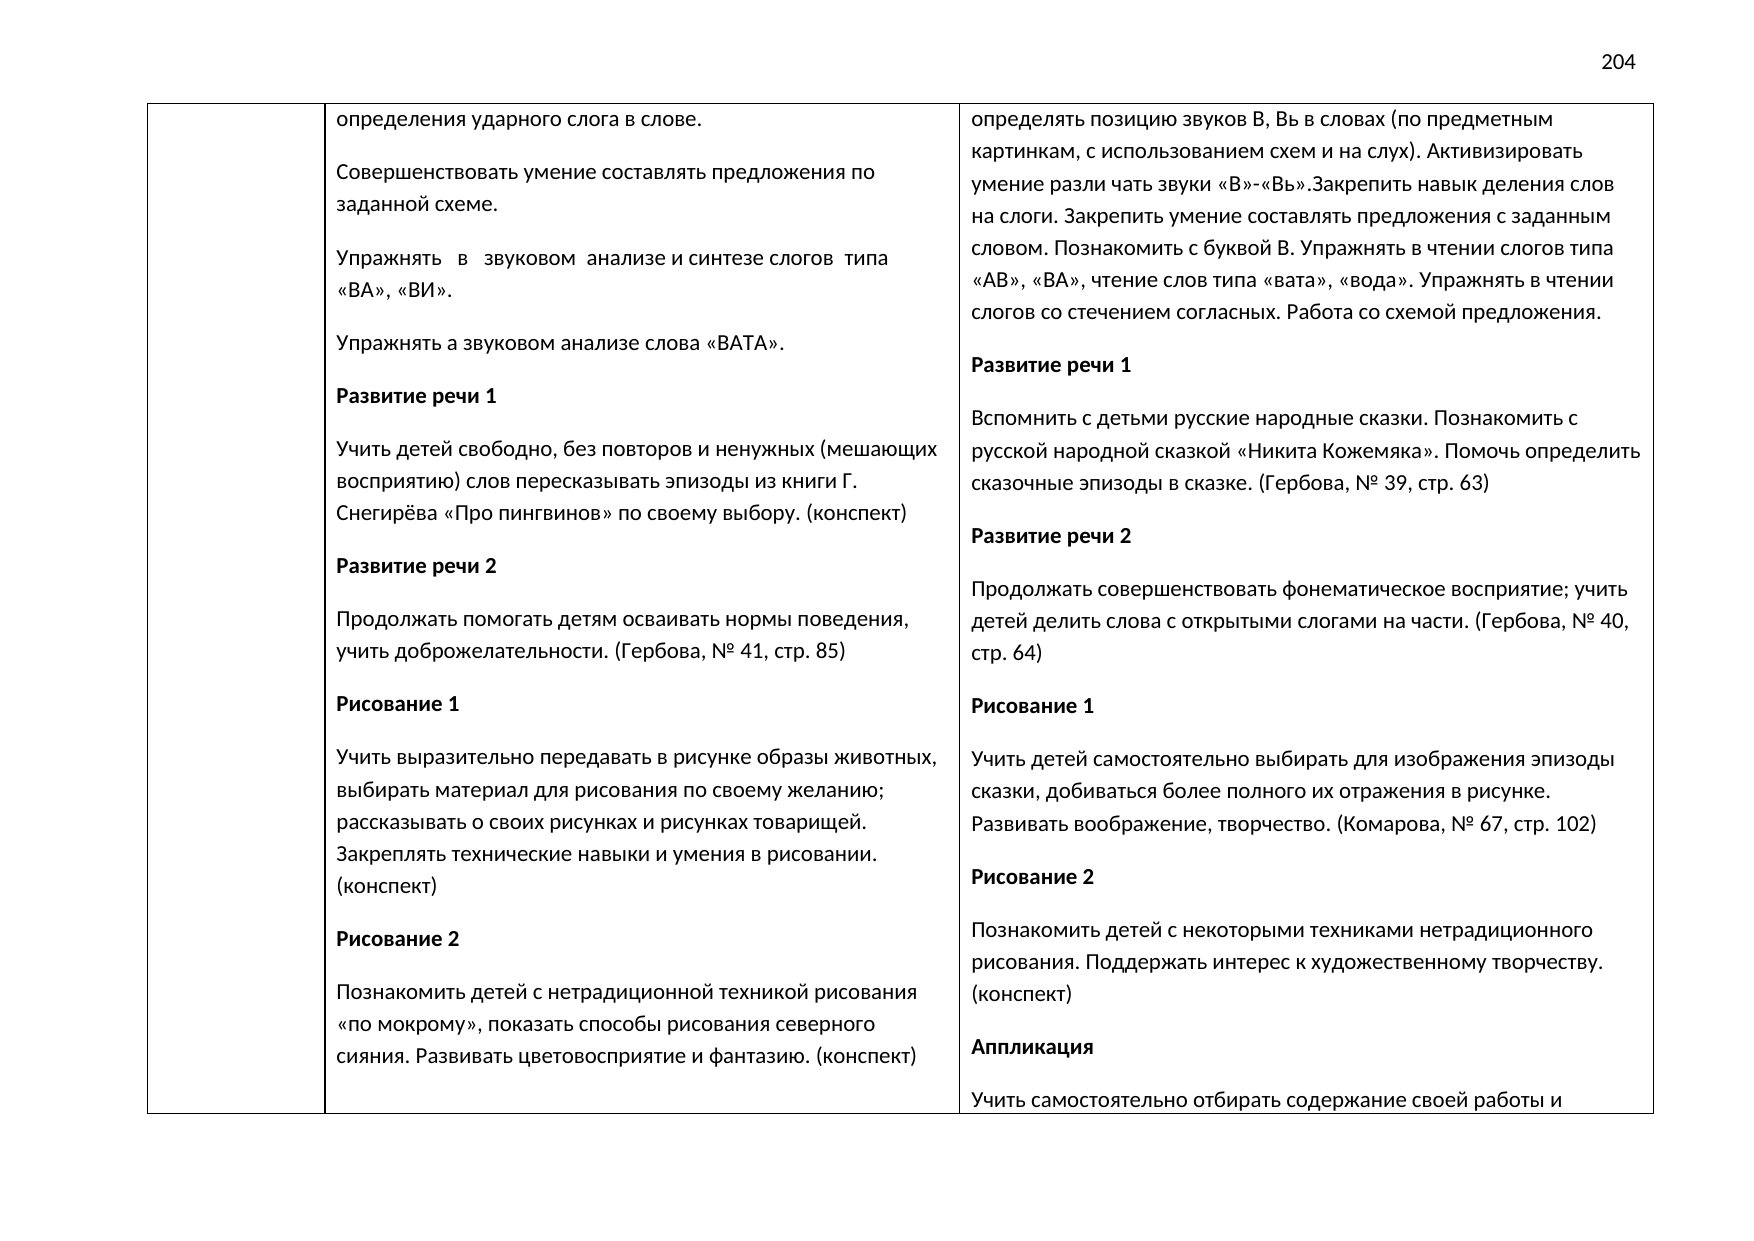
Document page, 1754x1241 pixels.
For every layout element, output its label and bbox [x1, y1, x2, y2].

table_cell [326, 104, 959, 1113]
table_cell [960, 104, 1653, 1113]
